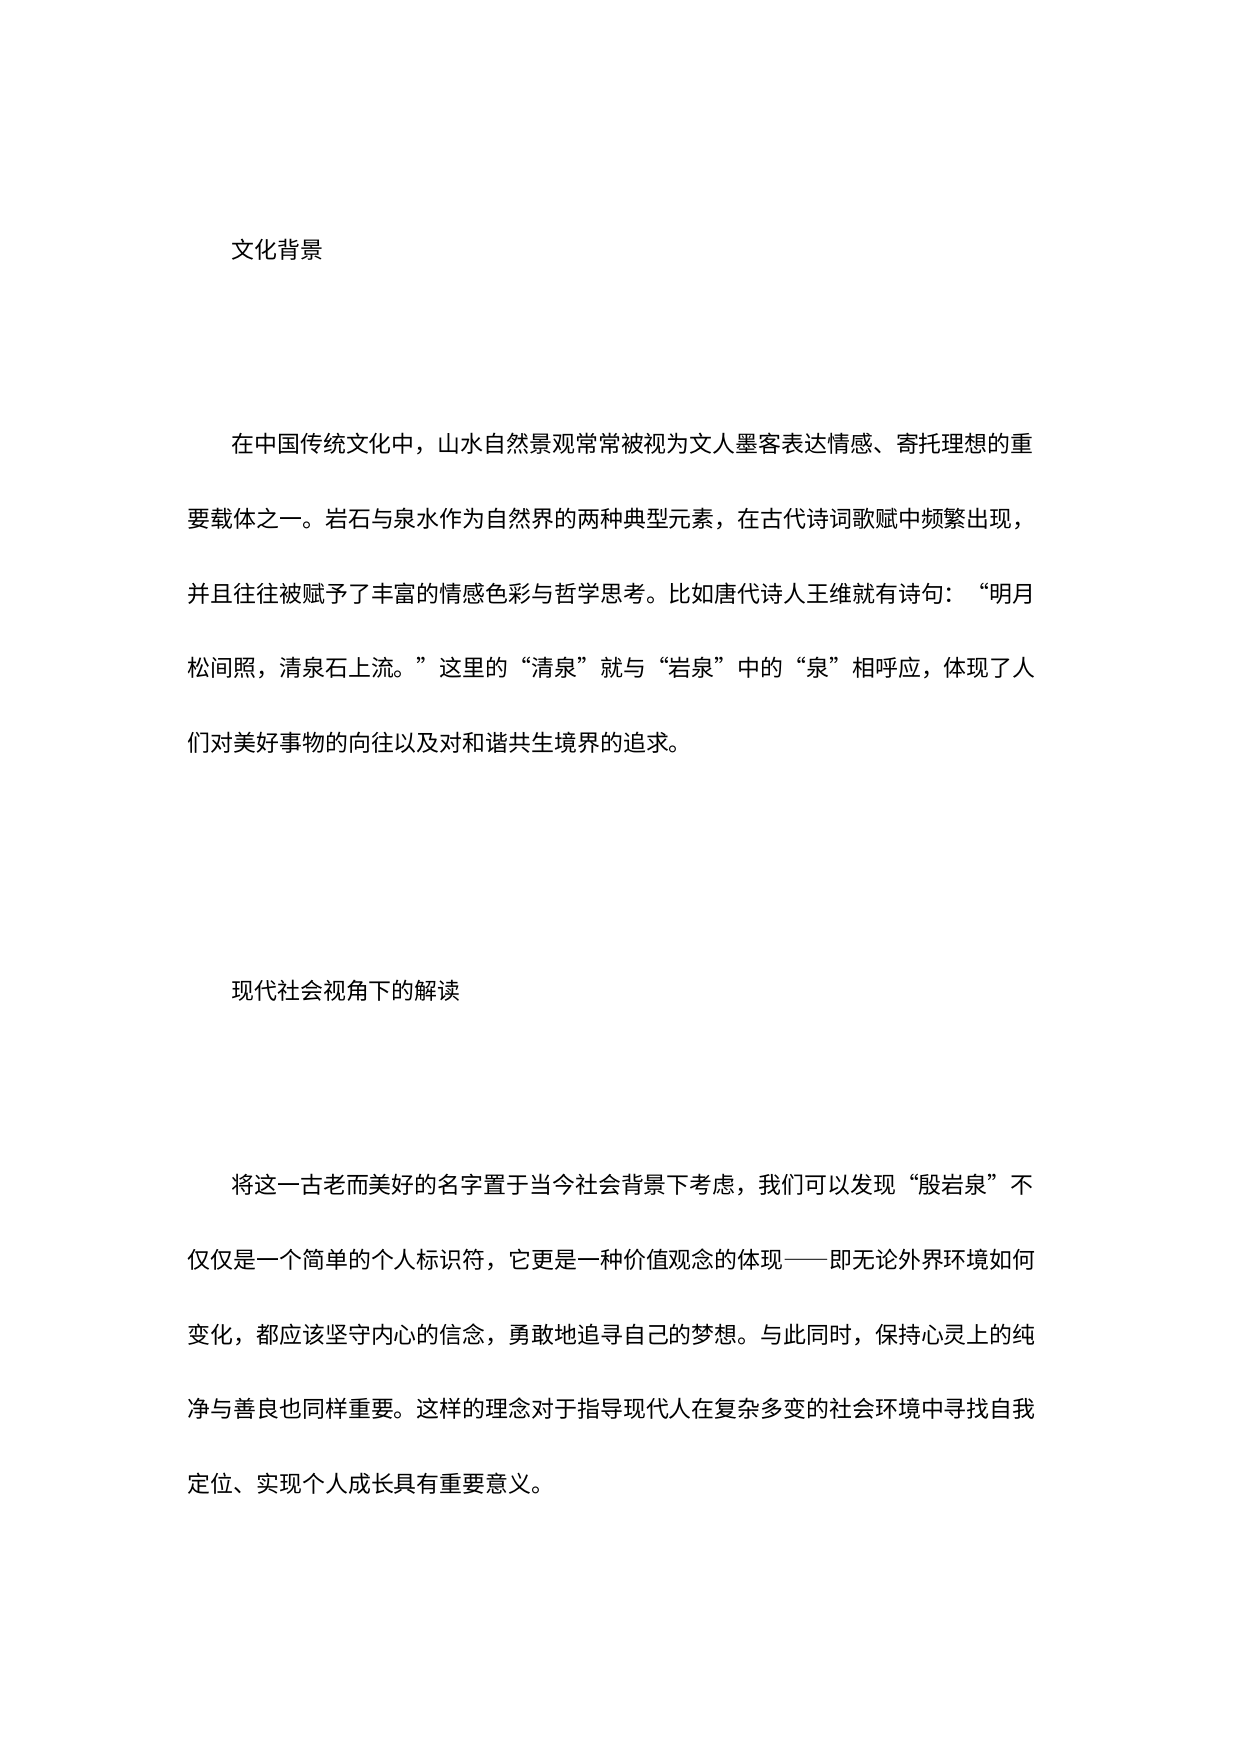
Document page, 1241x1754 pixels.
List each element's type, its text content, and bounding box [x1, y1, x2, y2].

text 在中国传统文化中，山水自然景观常常被视为文人墨客表达情感、寄托理想的重要载体之一。岩石与泉水作为自然界的两种典型元素，在古代诗词歌赋中频繁出现，并且往往被赋予了丰富的情感色彩与哲学思考。比如唐代诗人王维就有诗句：“明月松间照，清泉石上流。”这里的“清泉”就与“岩泉”中的“泉”相呼应，体现了人们对美好事物的向往以及对和谐共生境界的追求。 [187, 410, 1053, 774]
text 将这一古老而美好的名字置于当今社会背景下考虑，我们可以发现“殷岩泉”不仅仅是一个简单的个人标识符，它更是一种价值观念的体现——即无论外界环境如何变化，都应该坚守内心的信念，勇敢地追寻自己的梦想。与此同时，保持心灵上的纯净与善良也同样重要。这样的理念对于指导现代人在复杂多变的社会环境中寻找自我定位、实现个人成长具有重要意义。 [187, 1151, 1053, 1515]
text 文化背景 [187, 216, 1053, 281]
text 现代社会视角下的解读 [187, 957, 1053, 1022]
